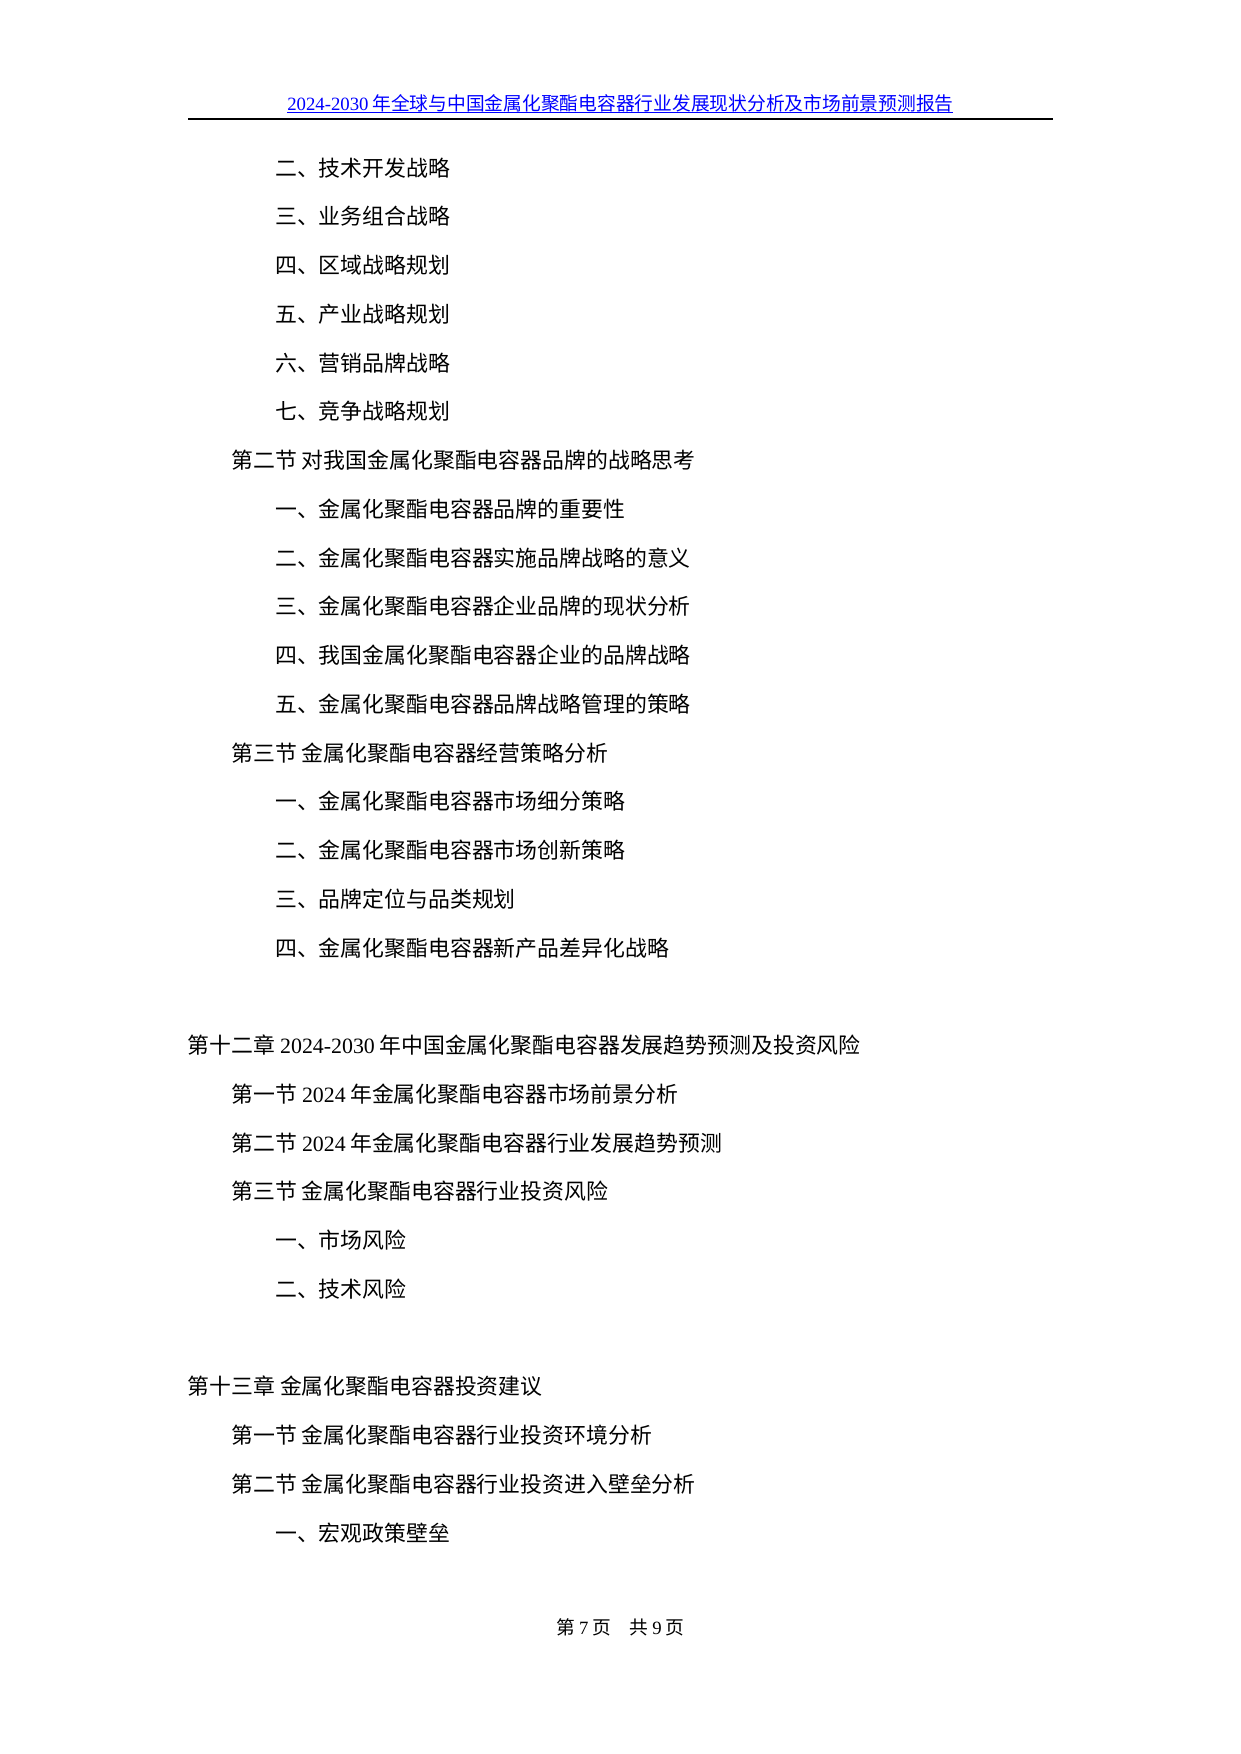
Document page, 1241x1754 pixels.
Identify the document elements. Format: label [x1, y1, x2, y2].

text [187, 150, 1053, 1548]
